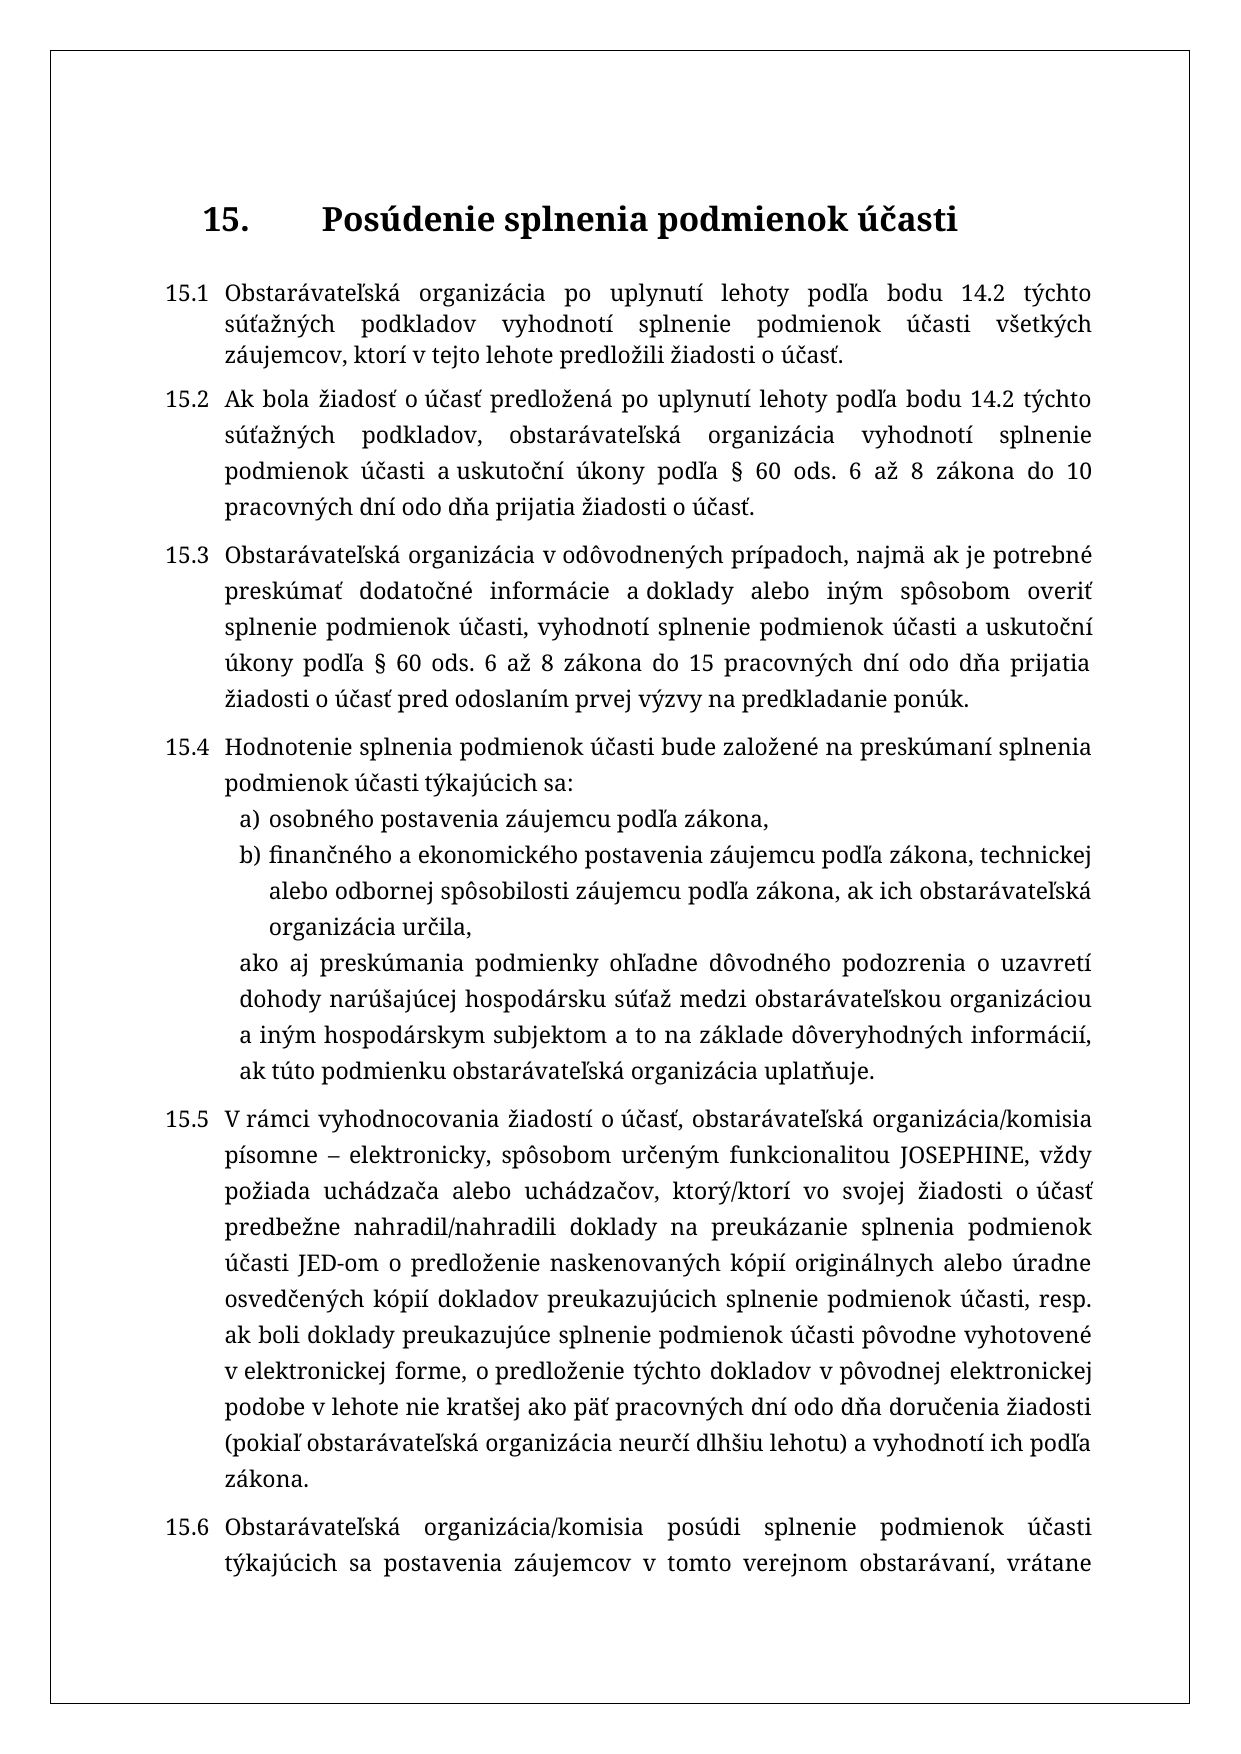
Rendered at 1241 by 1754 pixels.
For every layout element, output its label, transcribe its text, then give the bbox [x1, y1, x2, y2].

subtitle Posúdenie splnenia podmienok účasti [203, 196, 1093, 241]
text 15.2 Ak bola žiadosť o účasť predložená po uplynutí lehoty podľa bodu 14.2 týchto súťažných podkladov, obstarávateľská organizácia vyhodnotí splnenie podmienok účasti a uskutoční úkony podľa § 60 ods. 6 až 8 zákona do 10 pracovných dní odo dňa prijatia žiadosti o účasť. [165, 383, 1093, 522]
text ako aj preskúmania podmienky ohľadne dôvodného podozrenia o uzavretí dohody narúšajúcej hospodársku súťaž medzi obstarávateľskou organizáciou a iným hospodárskym subjektom a to na základe dôveryhodných informácií, ak túto podmienku obstarávateľská organizácia uplatňuje. [239, 947, 1093, 1086]
text 15.4 Hodnotenie splnenia podmienok účasti bude založené na preskúmaní splnenia podmienok účasti týkajúcich sa: [165, 731, 1093, 798]
text 15.5 V rámci vyhodnocovania žiadostí o účasť, obstarávateľská organizácia/komisia písomne – elektronicky, spôsobom určeným funkcionalitou JOSEPHINE, vždy požiada uchádzača alebo uchádzačov, ktorý/ktorí vo svojej žiadosti o účasť predbežne nahradil/nahradili doklady na preukázanie splnenia podmienok účasti JED-om o predloženie naskenovaných kópií originálnych alebo úradne osvedčených kópií dokladov preukazujúcich splnenie podmienok účasti, resp. ak boli doklady preukazujúce splnenie podmienok účasti pôvodne vyhotovené v elektronickej forme, o predloženie týchto dokladov v pôvodnej elektronickej podobe v lehote nie kratšej ako päť pracovných dní odo dňa doručenia žiadosti (pokiaľ obstarávateľská organizácia neurčí dlhšiu lehotu) a vyhodnotí ich podľa zákona. [165, 1103, 1093, 1494]
text b) finančného a ekonomického postavenia záujemcu podľa zákona, technickej alebo odbornej spôsobilosti záujemcu podľa zákona, ak ich obstarávateľská organizácia určila, [239, 839, 1093, 942]
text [165, 1511, 1093, 1578]
text 15.3 Obstarávateľská organizácia v odôvodnených prípadoch, najmä ak je potrebné preskúmať dodatočné informácie a doklady alebo iným spôsobom overiť splnenie podmienok účasti, vyhodnotí splnenie podmienok účasti a uskutoční úkony podľa § 60 ods. 6 až 8 zákona do 15 pracovných dní odo dňa prijatia žiadosti o účasť pred odoslaním prvej výzvy na predkladanie ponúk. [165, 539, 1093, 714]
text a) osobného postavenia záujemcu podľa zákona, [239, 803, 1093, 834]
text 15.1 Obstarávateľská organizácia po uplynutí lehoty podľa bodu 14.2 týchto súťažných podkladov vyhodnotí splnenie podmienok účasti všetkých záujemcov, ktorí v tejto lehote predložili žiadosti o účasť. [165, 277, 1093, 370]
